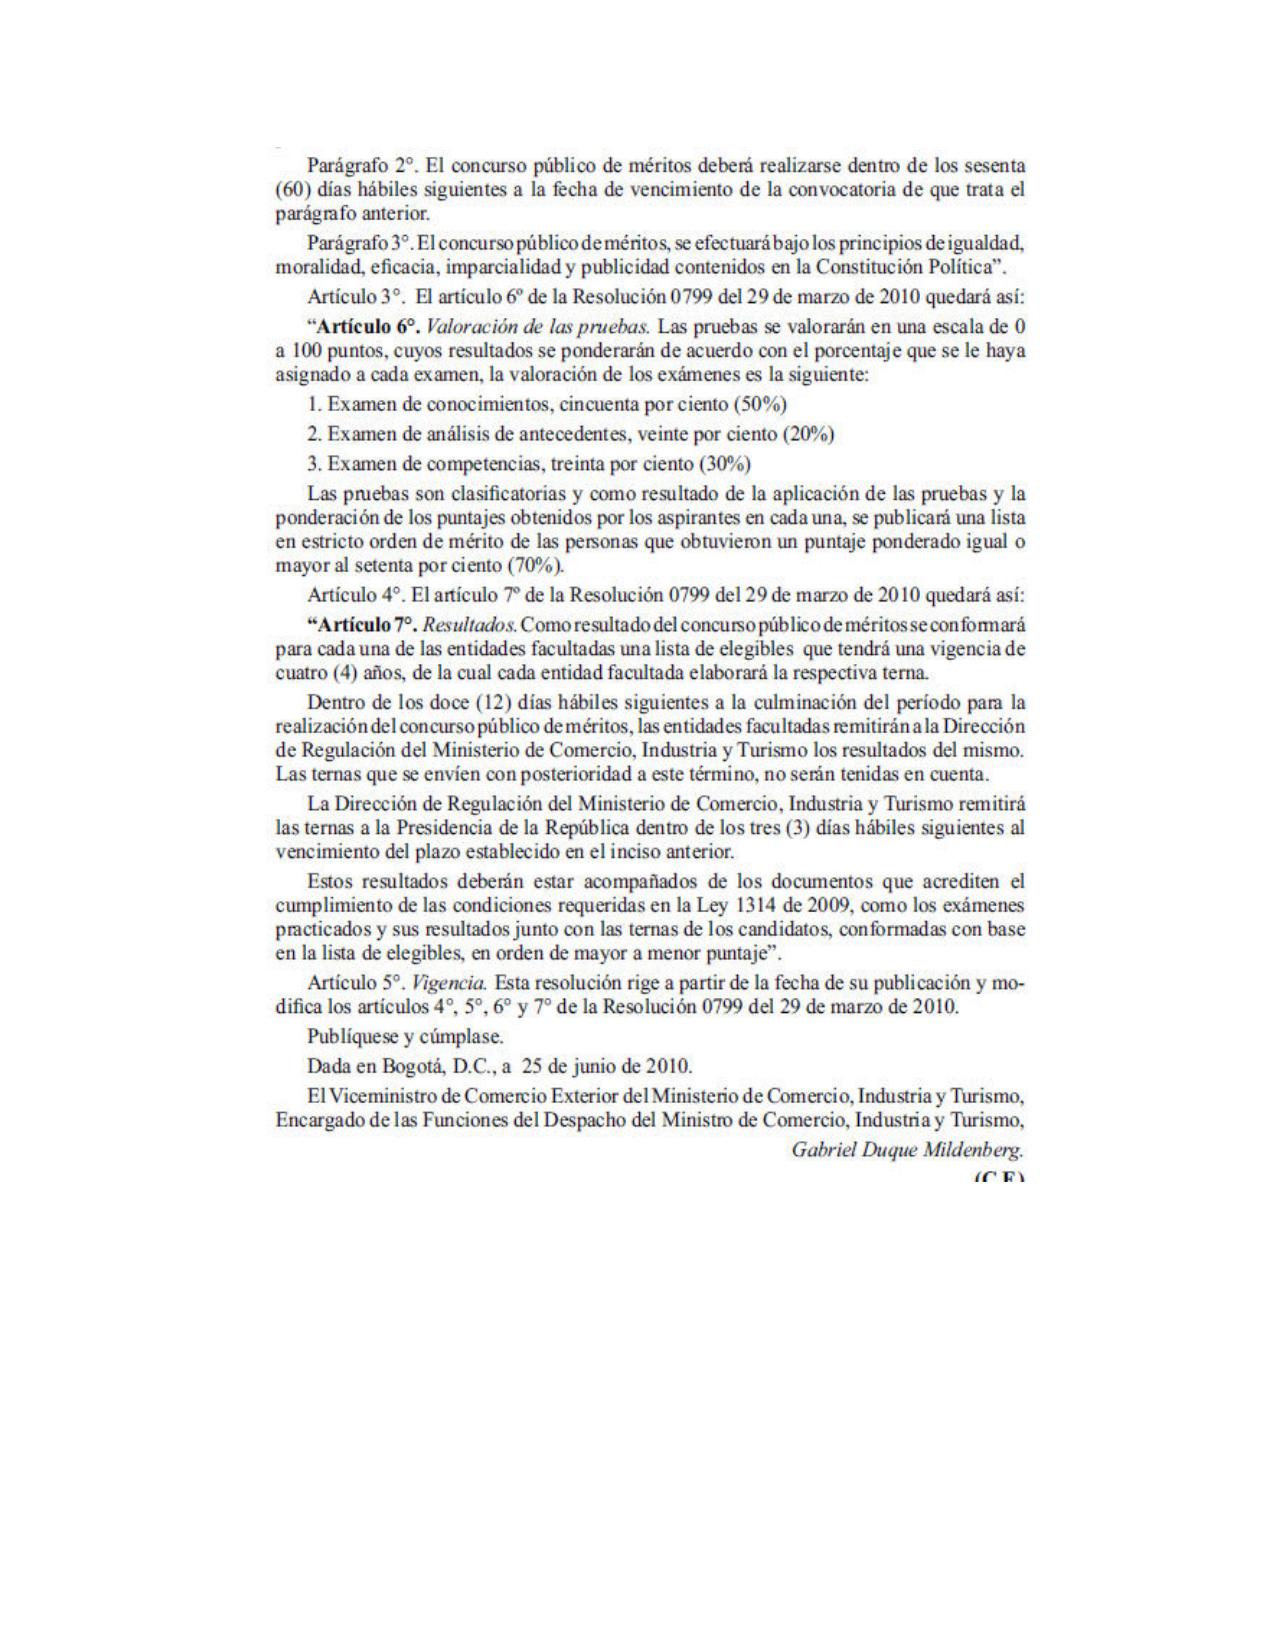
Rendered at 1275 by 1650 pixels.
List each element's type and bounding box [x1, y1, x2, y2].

picture [244, 147, 1031, 1182]
